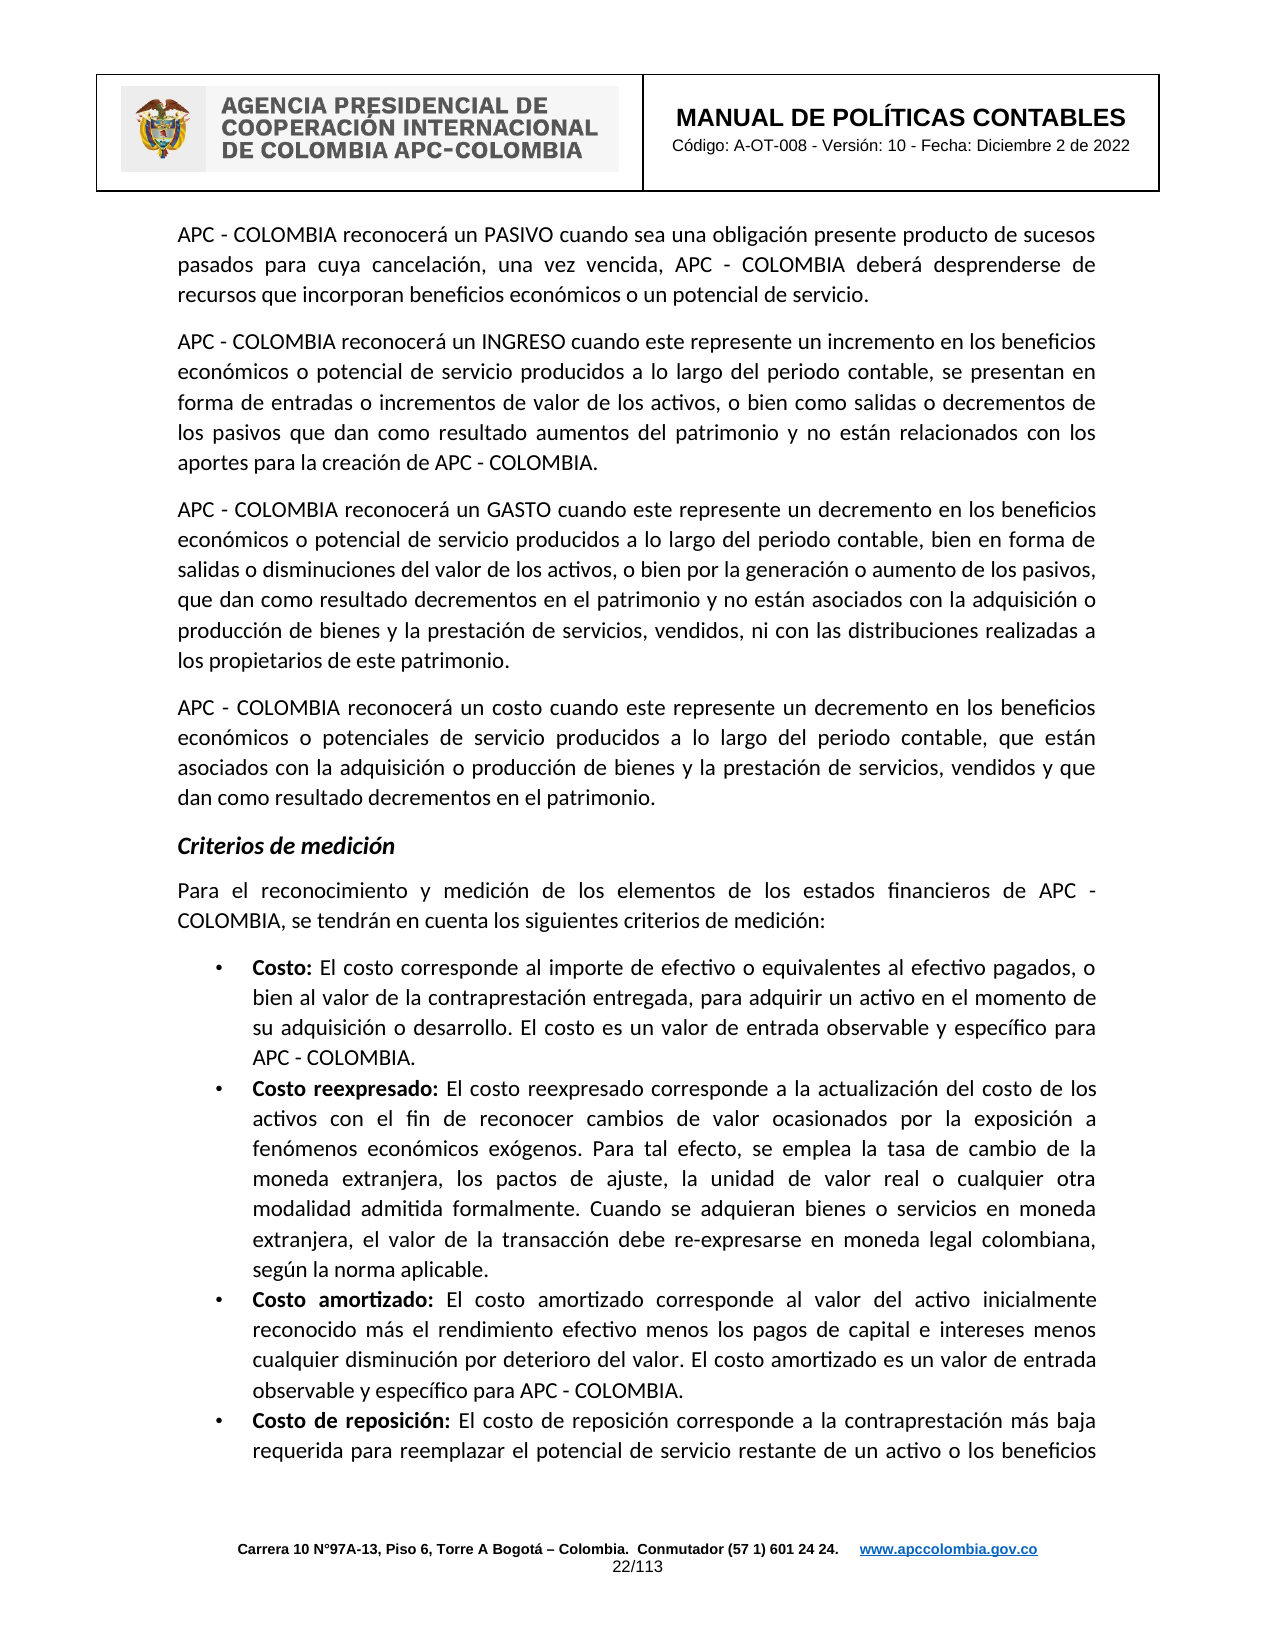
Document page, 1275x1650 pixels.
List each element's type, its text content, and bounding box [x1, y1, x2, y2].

picture [121, 86, 619, 172]
text APC - COLOMBIA reconocerá un GASTO cuando este represente un decremento en los beneficios económicos o potencial de servicio producidos a lo largo del periodo contable, bien en forma de salidas o disminuciones del valor de los activos, o bien por la generación o aumento de los pasivos, que dan como resultado decrementos en el patrimonio y no están asociados con la adquisición o producción de bienes y la prestación de servicios, vendidos, ni con las distribuciones realizadas a los propietarios de este patrimonio. [177, 495, 1098, 674]
subtitle Criterios de medición [177, 830, 1098, 861]
text APC - COLOMBIA reconocerá un PASIVO cuando sea una obligación presente producto de sucesos pasados para cuya cancelación, una vez vencida, APC - COLOMBIA deberá desprenderse de recursos que incorporan beneficios económicos o un potencial de servicio. [177, 220, 1098, 308]
list Costo: El costo corresponde al importe de efectivo o equivalentes al efectivo pagados, o bien al valor de la contraprestación entregada, para adquirir un activo en el momento de su adquisición o desarrollo. El costo es un valor de entrada observable y específico para APC - COLOMBIA. [215, 953, 1098, 1071]
text APC - COLOMBIA reconocerá un costo cuando este represente un decremento en los beneficios económicos o potenciales de servicio producidos a lo largo del periodo contable, que están asociados con la adquisición o producción de bienes y la prestación de servicios, vendidos y que dan como resultado decrementos en el patrimonio. [177, 693, 1098, 811]
text APC - COLOMBIA reconocerá un INGRESO cuando este represente un incremento en los beneficios económicos o potencial de servicio producidos a lo largo del periodo contable, se presentan en forma de entradas o incrementos de valor de los activos, o bien como salidas o decrementos de los pasivos que dan como resultado aumentos del patrimonio y no están relacionados con los aportes para la creación de APC - COLOMBIA. [177, 327, 1098, 476]
list Costo amortizado: El costo amortizado corresponde al valor del activo inicialmente reconocido más el rendimiento efectivo menos los pagos de capital e intereses menos cualquier disminución por deterioro del valor. El costo amortizado es un valor de entrada observable y específico para APC - COLOMBIA. [215, 1285, 1098, 1404]
text Para el reconocimiento y medición de los elementos de los estados financieros de APC - COLOMBIA, se tendrán en cuenta los siguientes criterios de medición: [177, 876, 1098, 934]
list Costo reexpresado: El costo reexpresado corresponde a la actualización del costo de los activos con el fin de reconocer cambios de valor ocasionados por la exposición a fenómenos económicos exógenos. Para tal efecto, se emplea la tasa de cambio de la moneda extranjera, los pactos de ajuste, la unidad de valor real o cualquier otra modalidad admitida formalmente. Cuando se adquieran bienes o servicios en moneda extranjera, el valor de la transacción debe re-expresarse en moneda legal colombiana, según la norma aplicable. [215, 1074, 1098, 1283]
